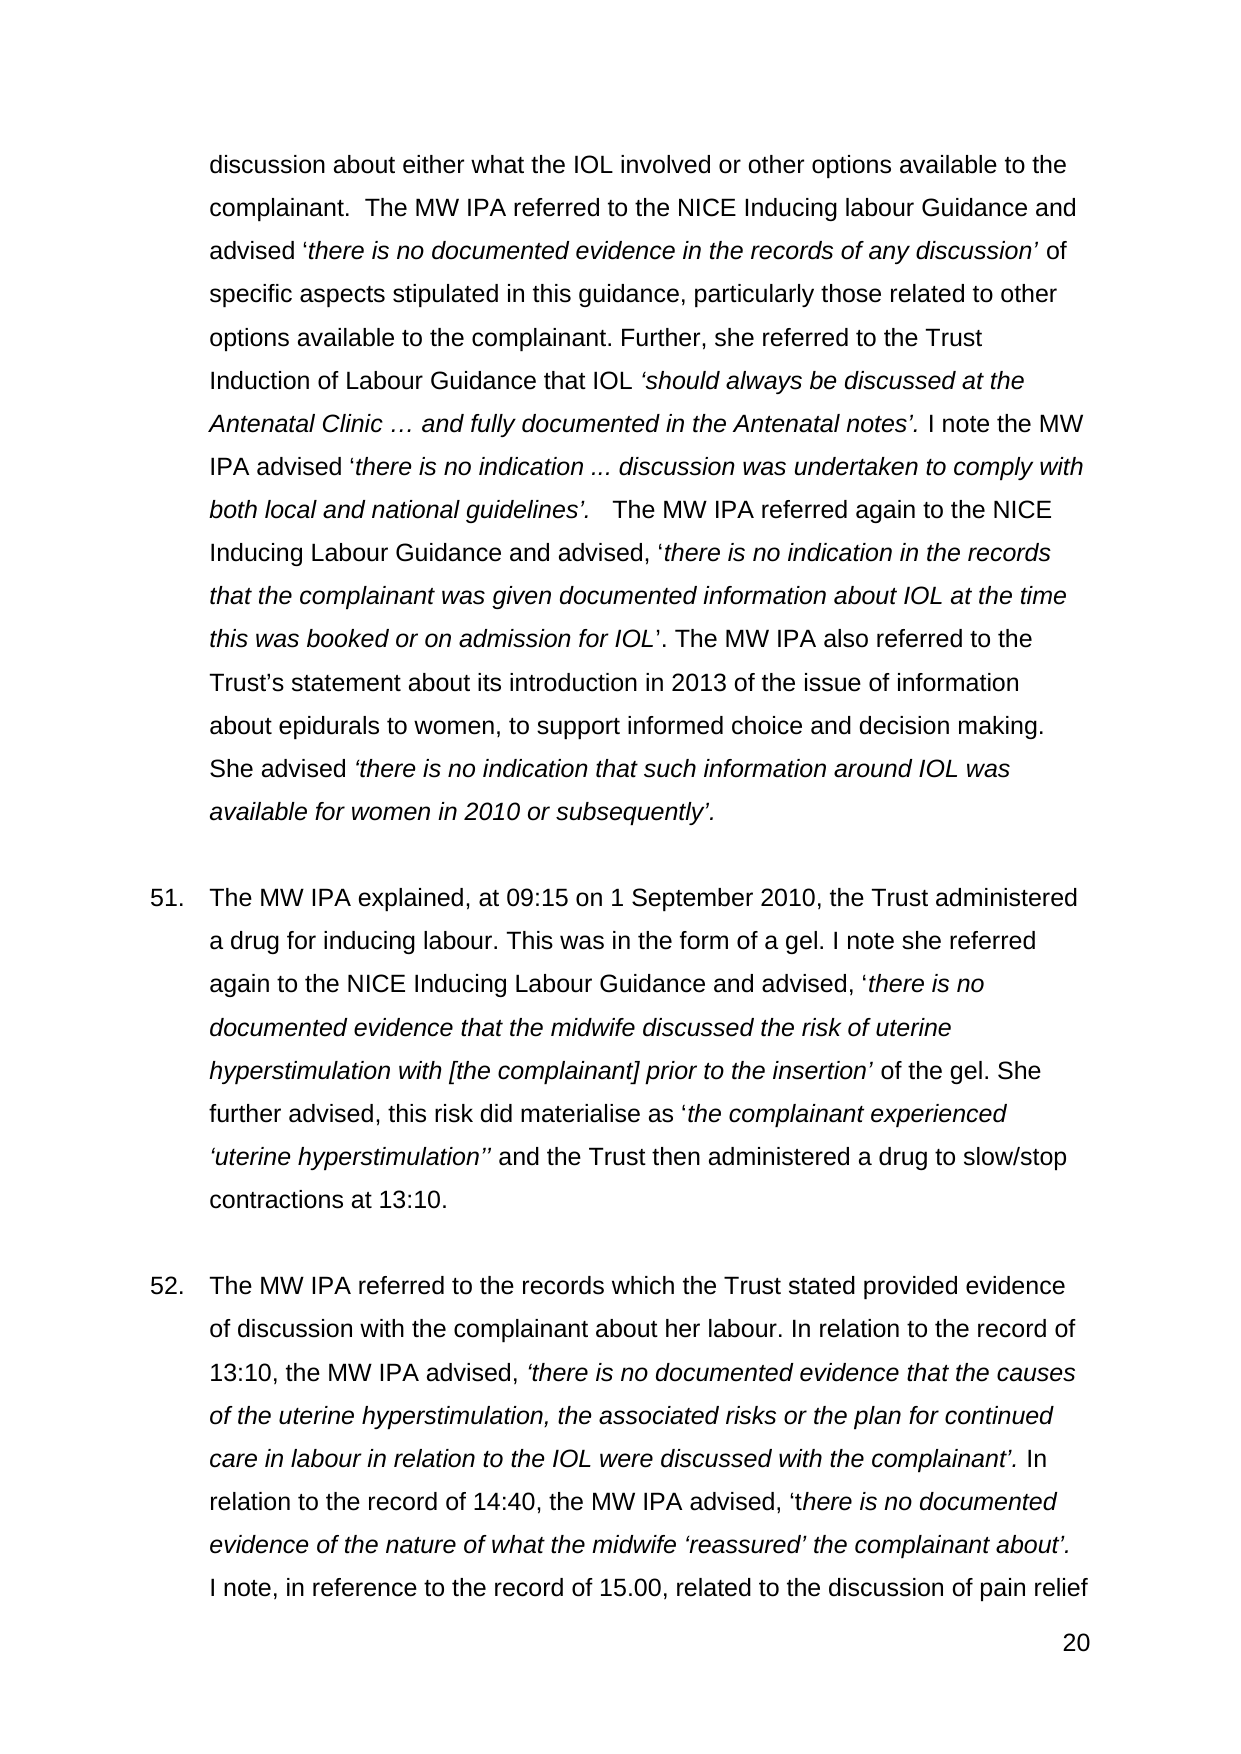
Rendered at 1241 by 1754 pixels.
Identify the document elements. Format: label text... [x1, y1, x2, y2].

list The MW IPA explained, at 09:15 on 1 September 2010, the Trust administered a drug for inducing labour. This was in the form of a gel. I note she referred again to the NICE Inducing Labour Guidance and advised, ‘there is no documented evidence that the midwife discussed the risk of uterine hyperstimulation with [the complainant] prior to the insertion’ of the gel. She further advised, this risk did materialise as ‘the complainant experienced ‘uterine hyperstimulation’’ and the Trust then administered a drug to slow/stop contractions at 13:10. [150, 883, 1090, 1214]
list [150, 150, 1090, 826]
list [150, 1271, 1090, 1602]
